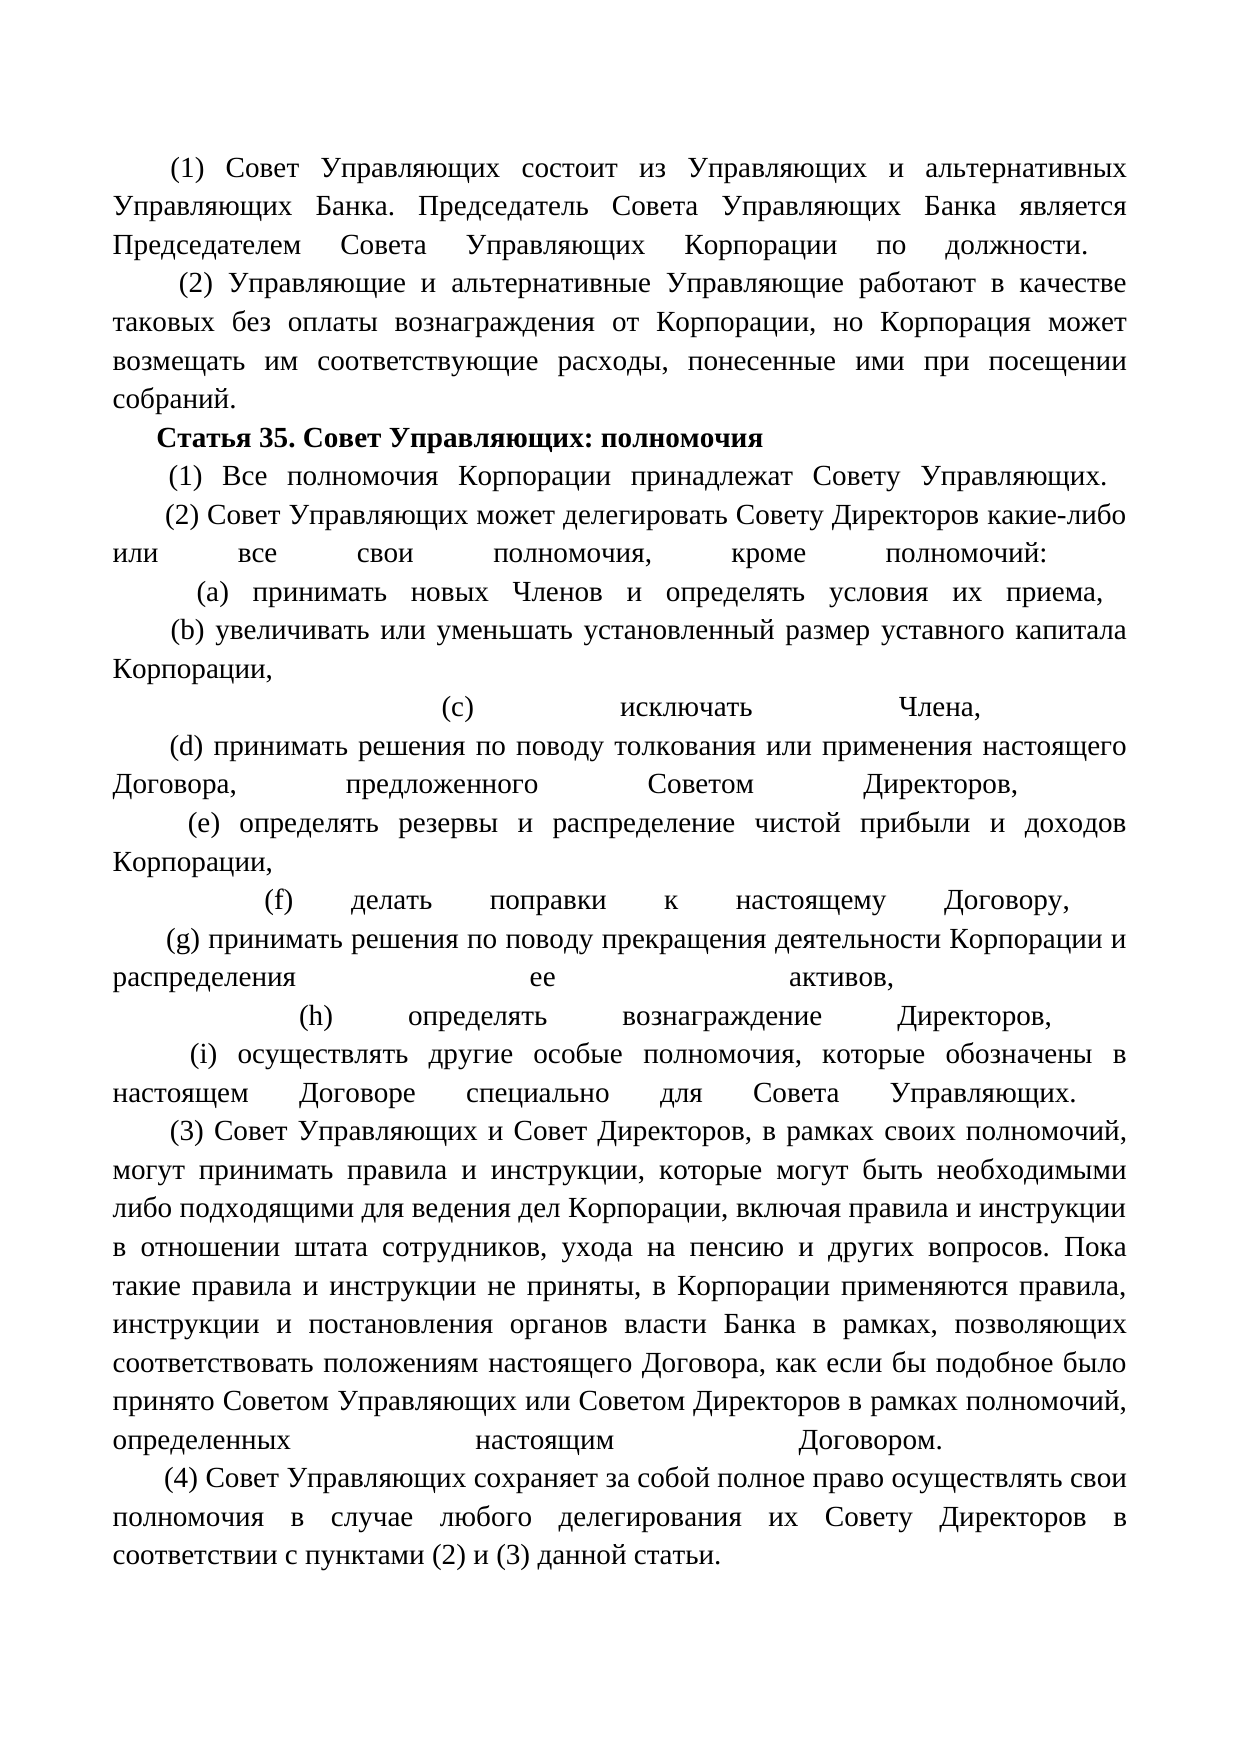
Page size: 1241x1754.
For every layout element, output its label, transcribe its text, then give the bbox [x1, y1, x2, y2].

text Статья 35. Совет Управляющих: полномочия [112, 420, 1128, 453]
text (1) Совет Управляющих состоит из Управляющих и альтернативных Управляющих Банка. Председатель Совета Управляющих Банка является Председателем Совета Управляющих Корпорации по должности. (2) Управляющие и альтернативные Управляющие работают в качестве таковых без оплаты вознаграждения от Корпорации, но Корпорация может возмещать им соответствующие расходы, понесенные ими при посещении собраний. [112, 150, 1128, 415]
text (1) Все полномочия Корпорации принадлежат Совету Управляющих. (2) Совет Управляющих может делегировать Совету Директоров какие-либо или все свои полномочия, кроме полномочий: (a) принимать новых Членов и определять условия их приема, (b) увеличивать или уменьшать установленный размер уставного капитала Корпорации, (c) исключать Члена, (d) принимать решения по поводу толкования или применения настоящего Договора, предложенного Советом Директоров, (e) определять резервы и распределение чистой прибыли и доходов Корпорации, (f) делать поправки к настоящему Договору, (g) принимать решения по поводу прекращения деятельности Корпорации и распределения ее активов, (h) определять вознаграждение Директоров, (i) осуществлять другие особые полномочия, которые обозначены в настоящем Договоре специально для Совета Управляющих. (3) Совет Управляющих и Совет Директоров, в рамках своих полномочий, могут принимать правила и инструкции, которые могут быть необходимыми либо подходящими для ведения дел Корпорации, включая правила и инструкции в отношении штата сотрудников, ухода на пенсию и других вопросов. Пока такие правила и инструкции не приняты, в Корпорации применяются правила, инструкции и постановления органов власти Банка в рамках, позволяющих соответствовать положениям настоящего Договора, как если бы подобное было принято Советом Управляющих или Советом Директоров в рамках полномочий, определенных настоящим Договором. (4) Совет Управляющих сохраняет за собой полное право осуществлять свои полномочия в случае любого делегирования их Совету Директоров в соответствии с пунктами (2) и (3) данной статьи. [112, 458, 1128, 1571]
